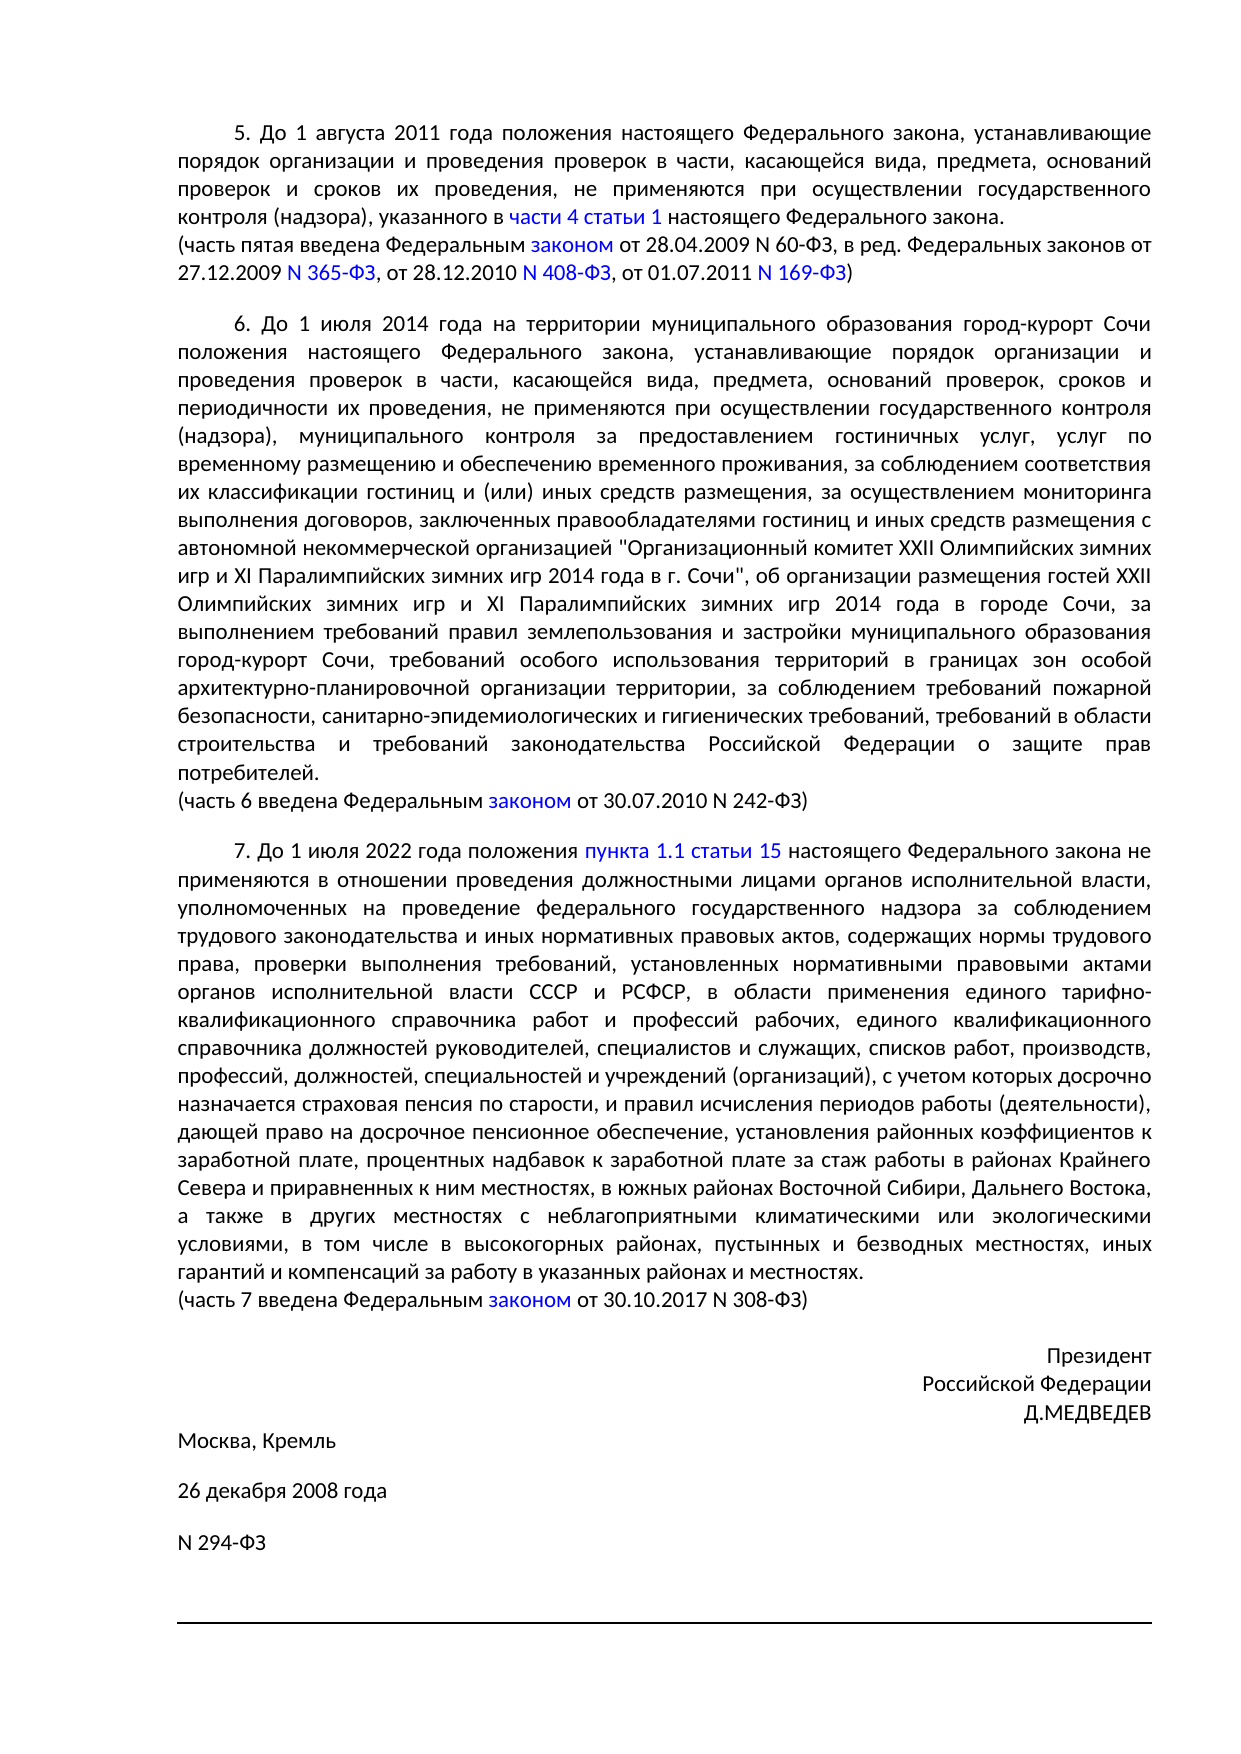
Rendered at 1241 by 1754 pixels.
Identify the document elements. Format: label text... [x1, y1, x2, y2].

text Москва, Кремль [177, 1426, 1152, 1454]
text 26 декабря 2008 года [177, 1477, 1152, 1505]
text 5. До 1 августа 2011 года положения настоящего Федерального закона, устанавливающие порядок организации и проведения проверок в части, касающейся вида, предмета, оснований проверок и сроков их проведения, не применяются при осуществлении государственного контроля (надзора), указанного в части 4 статьи 1 настоящего Федерального закона. [177, 118, 1152, 230]
text (часть 6 введена Федеральным законом от 30.07.2010 N 242-ФЗ) [177, 786, 1152, 814]
text (часть пятая введена Федеральным законом от 28.04.2009 N 60-ФЗ, в ред. Федеральных законов от 27.12.2009 N 365-ФЗ, от 28.12.2010 N 408-ФЗ, от 01.07.2011 N 169-ФЗ) [177, 230, 1152, 286]
text Президент [177, 1341, 1152, 1369]
text 7. До 1 июля 2022 года положения пункта 1.1 статьи 15 настоящего Федерального закона не применяются в отношении проведения должностными лицами органов исполнительной власти, уполномоченных на проведение федерального государственного надзора за соблюдением трудового законодательства и иных нормативных правовых актов, содержащих нормы трудового права, проверки выполнения требований, установленных нормативными правовыми актами органов исполнительной власти СССР и РСФСР, в области применения единого тарифно-квалификационного справочника работ и профессий рабочих, единого квалификационного справочника должностей руководителей, специалистов и служащих, списков работ, производств, профессий, должностей, специальностей и учреждений (организаций), с учетом которых досрочно назначается страховая пенсия по старости, и правил исчисления периодов работы (деятельности), дающей право на досрочное пенсионное обеспечение, установления районных коэффициентов к заработной плате, процентных надбавок к заработной плате за стаж работы в районах Крайнего Севера и приравненных к ним местностях, в южных районах Восточной Сибири, Дальнего Востока, а также в других местностях с неблагоприятными климатическими или экологическими условиями, в том числе в высокогорных районах, пустынных и безводных местностях, иных гарантий и компенсаций за работу в указанных районах и местностях. [177, 837, 1152, 1285]
text Д.МЕДВЕДЕВ [177, 1398, 1152, 1426]
text Российской Федерации [177, 1369, 1152, 1397]
text 6. До 1 июля 2014 года на территории муниципального образования город-курорт Сочи положения настоящего Федерального закона, устанавливающие порядок организации и проведения проверок в части, касающейся вида, предмета, оснований проверок, сроков и периодичности их проведения, не применяются при осуществлении государственного контроля (надзора), муниципального контроля за предоставлением гостиничных услуг, услуг по временному размещению и обеспечению временного проживания, за соблюдением соответствия их классификации гостиниц и (или) иных средств размещения, за осуществлением мониторинга выполнения договоров, заключенных правообладателями гостиниц и иных средств размещения с автономной некоммерческой организацией "Организационный комитет XXII Олимпийских зимних игр и XI Паралимпийских зимних игр 2014 года в г. Сочи", об организации размещения гостей XXII Олимпийских зимних игр и XI Паралимпийских зимних игр 2014 года в городе Сочи, за выполнением требований правил землепользования и застройки муниципального образования город-курорт Сочи, требований особого использования территорий в границах зон особой архитектурно-планировочной организации территории, за соблюдением требований пожарной безопасности, санитарно-эпидемиологических и гигиенических требований, требований в области строительства и требований законодательства Российской Федерации о защите прав потребителей. [177, 309, 1152, 786]
text (часть 7 введена Федеральным законом от 30.10.2017 N 308-ФЗ) [177, 1285, 1152, 1313]
text N 294-ФЗ [177, 1528, 1152, 1556]
